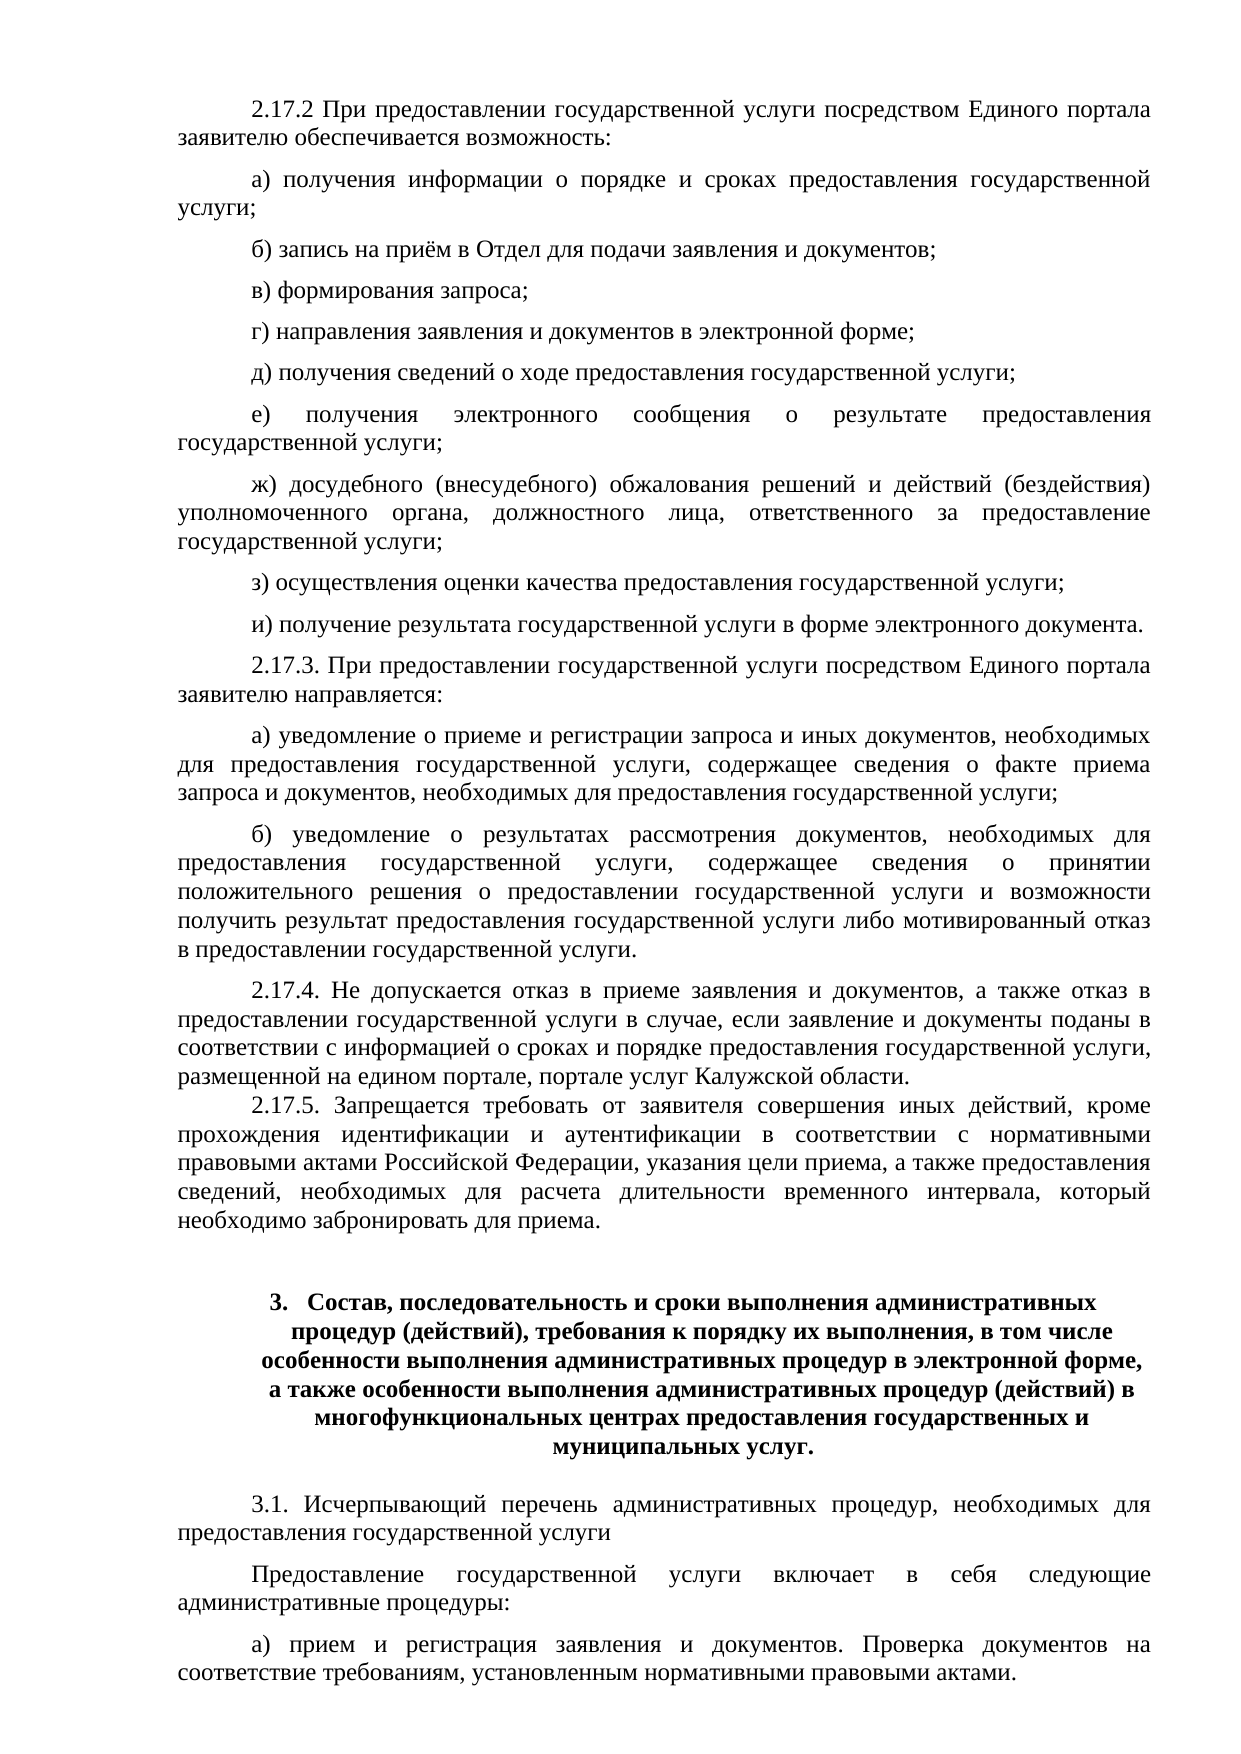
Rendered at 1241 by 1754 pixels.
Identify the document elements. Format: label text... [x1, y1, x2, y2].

text в) формирования запроса; [177, 275, 1152, 304]
text 3.1. Исчерпывающий перечень административных процедур, необходимых для предоставления государственной услуги [177, 1489, 1152, 1546]
text ж) досудебного (внесудебного) обжалования решений и действий (бездействия) уполномоченного органа, должностного лица, ответственного за предоставление государственной услуги; [177, 469, 1152, 555]
text б) запись на приём в Отдел для подачи заявления и документов; [177, 234, 1152, 262]
text а) уведомление о приеме и регистрации запроса и иных документов, необходимых для предоставления государственной услуги, содержащее сведения о факте приема запроса и документов, необходимых для предоставления государственной услуги; [177, 720, 1152, 806]
text е) получения электронного сообщения о результате предоставления государственной услуги; [177, 399, 1152, 456]
text Предоставление государственной услуги включает в себя следующие административные процедуры: [177, 1559, 1152, 1616]
text муниципальных услуг. [215, 1431, 1152, 1460]
text д) получения сведений о ходе предоставления государственной услуги; [177, 357, 1152, 386]
text 2.17.4. Не допускается отказ в приеме заявления и документов, а также отказ в предоставлении государственной услуги в случае, если заявление и документы поданы в соответствии с информацией о сроках и порядке предоставления государственной услуги, размещенной на едином портале, портале услуг Калужской области. [177, 975, 1152, 1090]
text з) осуществления оценки качества предоставления государственной услуги; [177, 567, 1152, 596]
text а) получения информации о порядке и сроках предоставления государственной услуги; [177, 164, 1152, 221]
text а) прием и регистрация заявления и документов. Проверка документов на соответствие требованиям, установленным нормативными правовыми актами. [177, 1629, 1152, 1686]
text и) получение результата государственной услуги в форме электронного документа. [177, 609, 1152, 637]
list Состав, последовательность и сроки выполнения административных процедур (действий), требования к порядку их выполнения, в том числе особенности выполнения административных процедур в электронной форме, а также особенности выполнения административных процедур (действий) в многофункциональных центрах предоставления государственных и [215, 1287, 1152, 1431]
text б) уведомление о результатах рассмотрения документов, необходимых для предоставления государственной услуги, содержащее сведения о принятии положительного решения о предоставлении государственной услуги и возможности получить результат предоставления государственной услуги либо мотивированный отказ в предоставлении государственной услуги. [177, 819, 1152, 962]
text г) направления заявления и документов в электронной форме; [177, 316, 1152, 345]
text 2.17.2 При предоставлении государственной услуги посредством Единого портала заявителю обеспечивается возможность: [177, 94, 1152, 151]
text 2.17.5. Запрещается требовать от заявителя совершения иных действий, кроме прохождения идентификации и аутентификации в соответствии с нормативными правовыми актами Российской Федерации, указания цели приема, а также предоставления сведений, необходимых для расчета длительности временного интервала, который необходимо забронировать для приема. [177, 1090, 1152, 1234]
text 2.17.3. При предоставлении государственной услуги посредством Единого портала заявителю направляется: [177, 650, 1152, 707]
